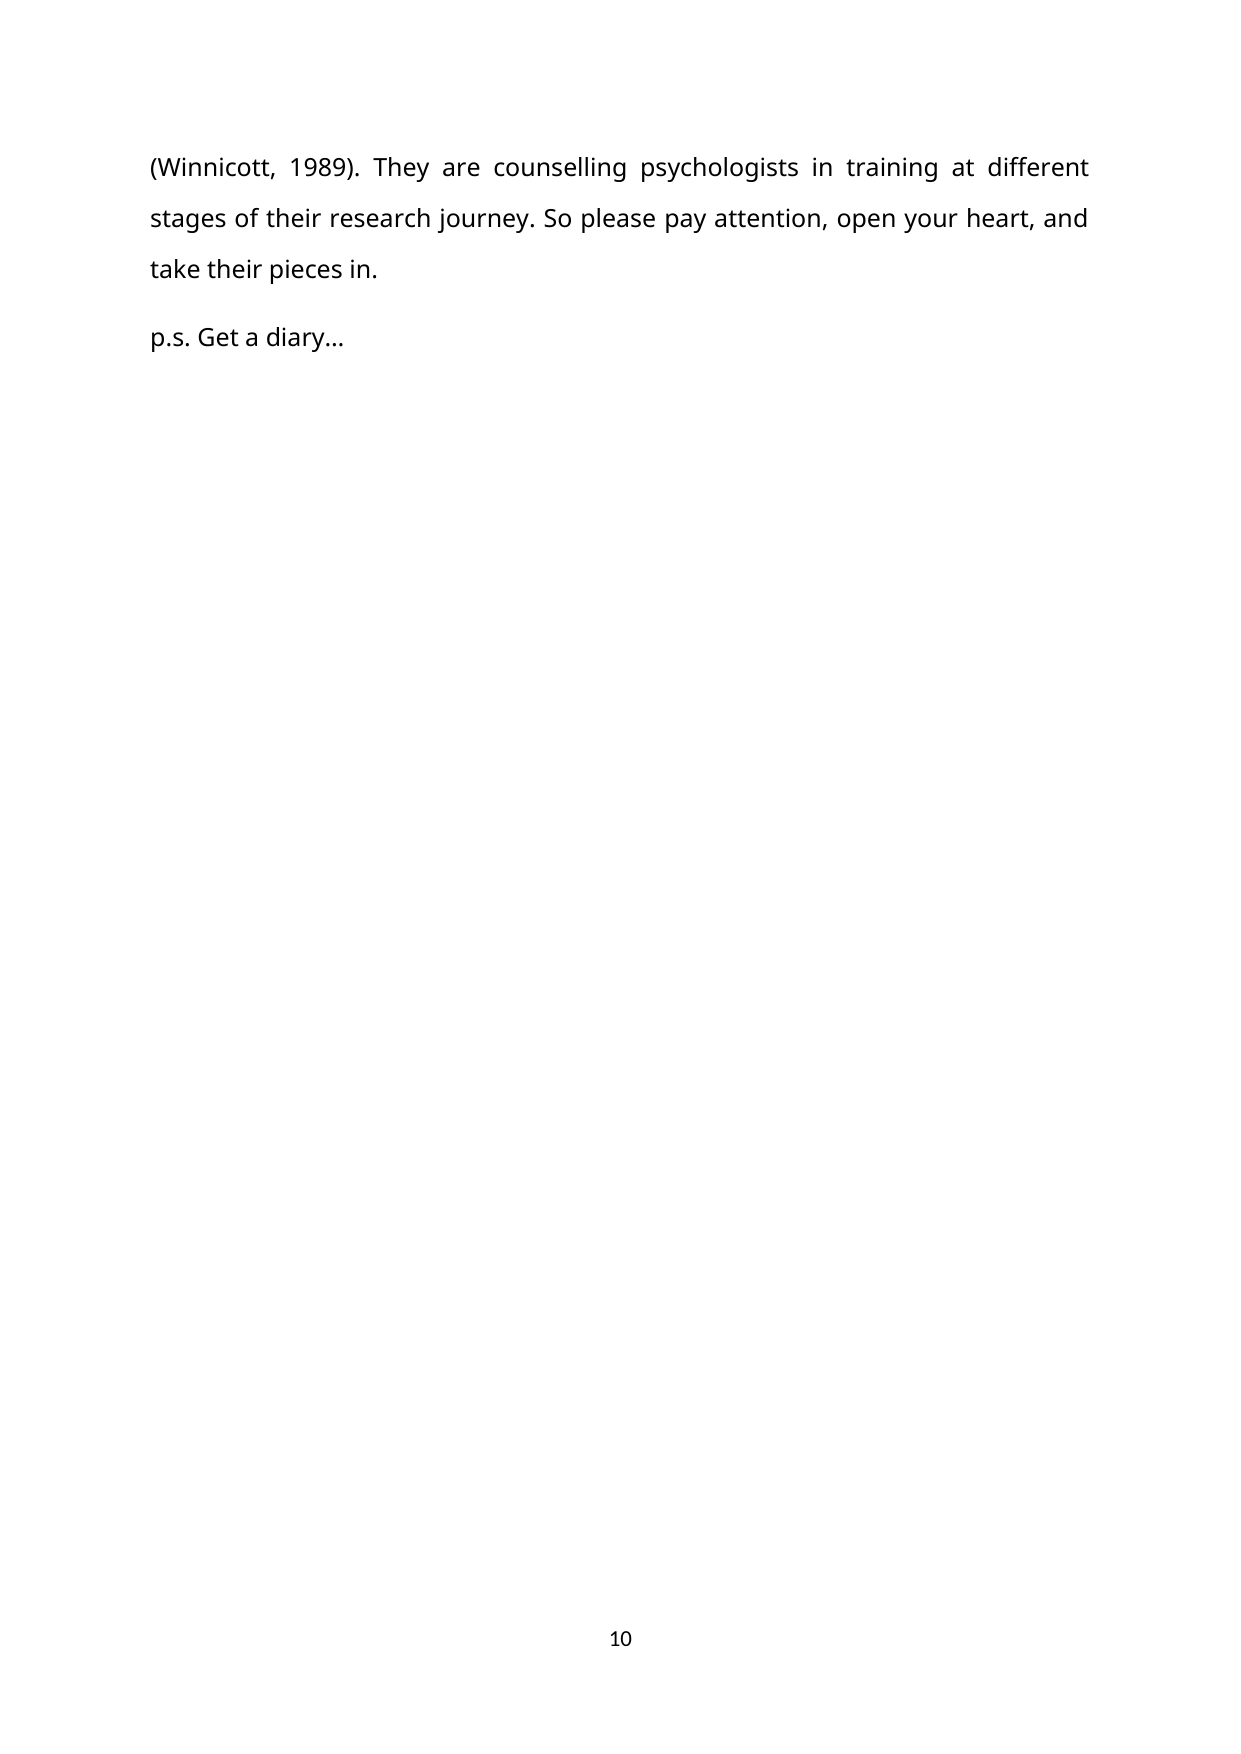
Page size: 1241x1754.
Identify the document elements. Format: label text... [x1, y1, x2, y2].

text p.s. Get a diary… [150, 320, 1090, 354]
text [150, 150, 1090, 286]
